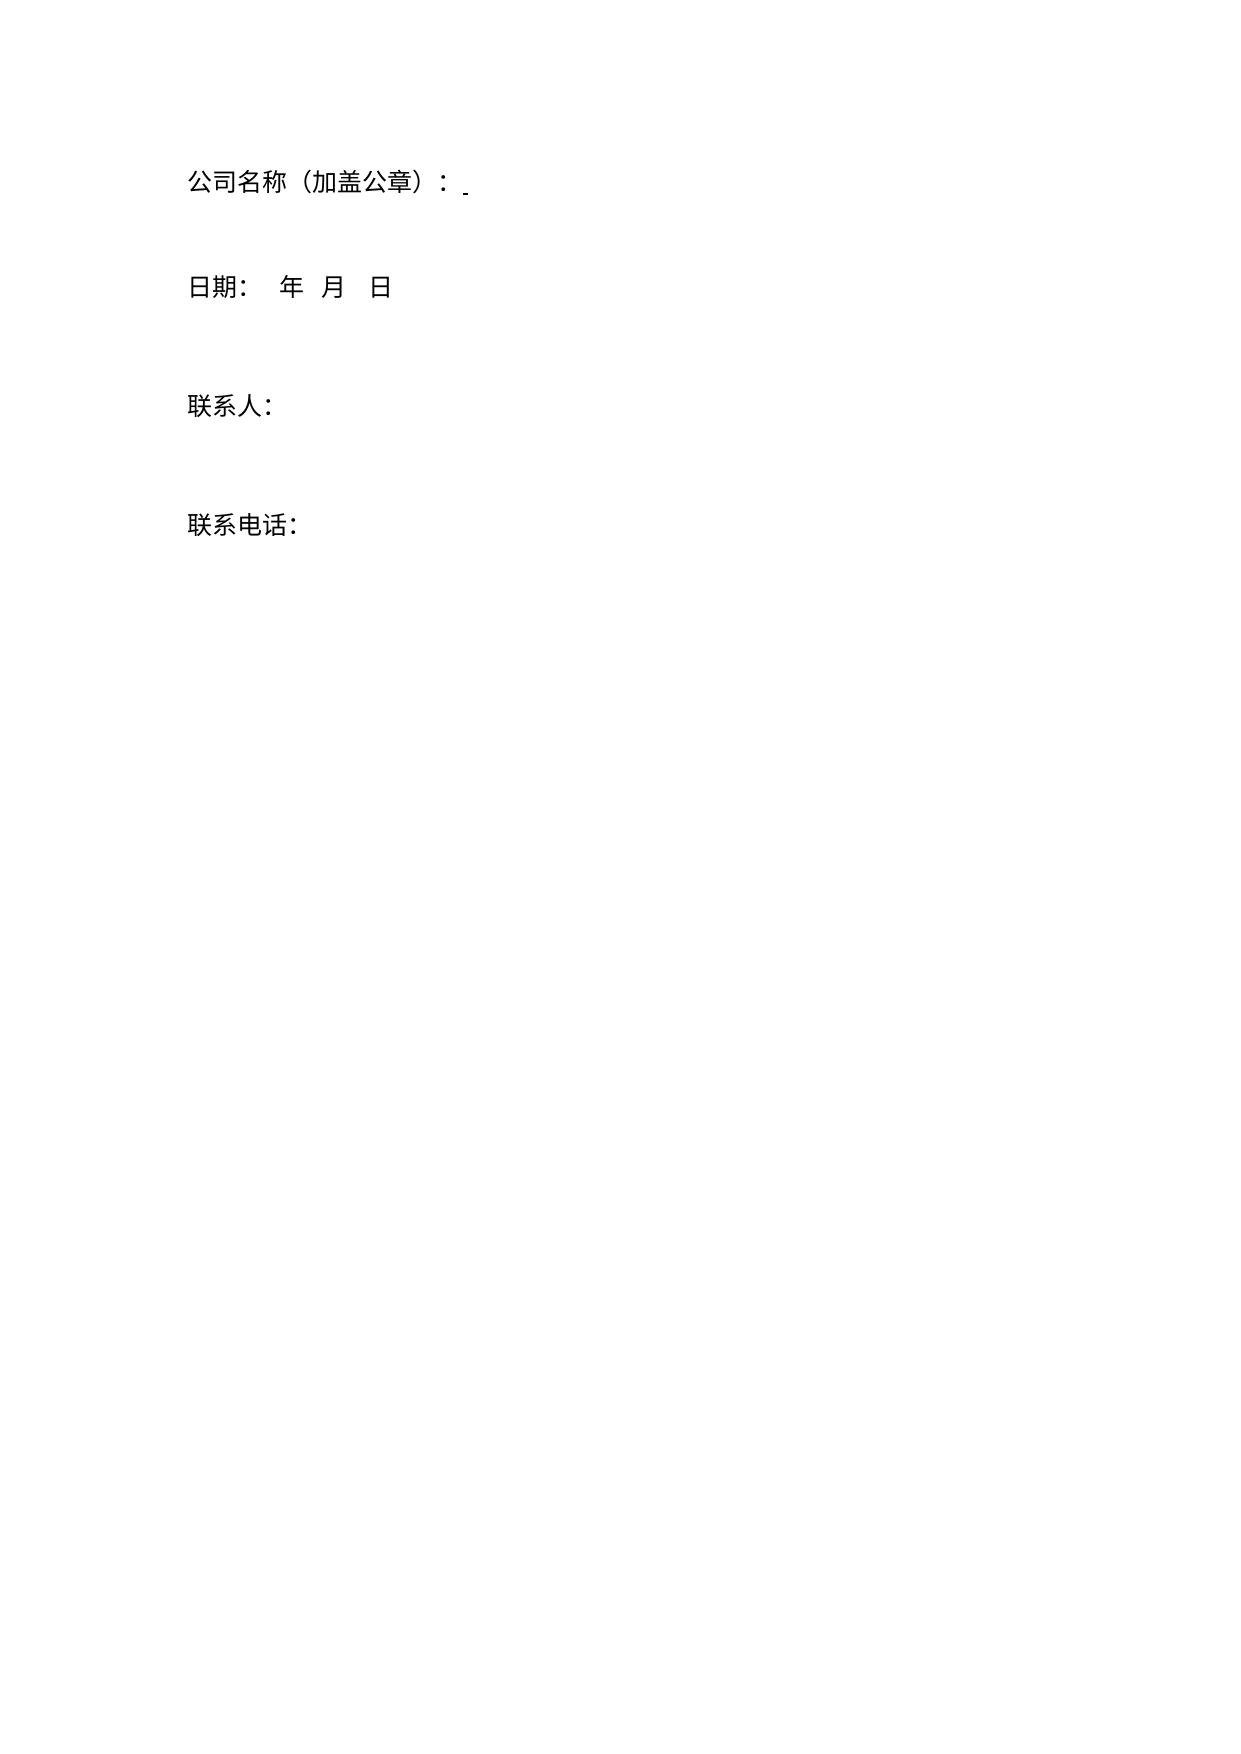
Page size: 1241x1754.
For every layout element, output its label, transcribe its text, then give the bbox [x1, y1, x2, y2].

text 联系人： [187, 372, 1053, 437]
text 公司名称（加盖公章）： [187, 162, 1053, 198]
text 日期： 年 月 日 [187, 253, 1053, 318]
text 联系电话： [187, 491, 1053, 556]
